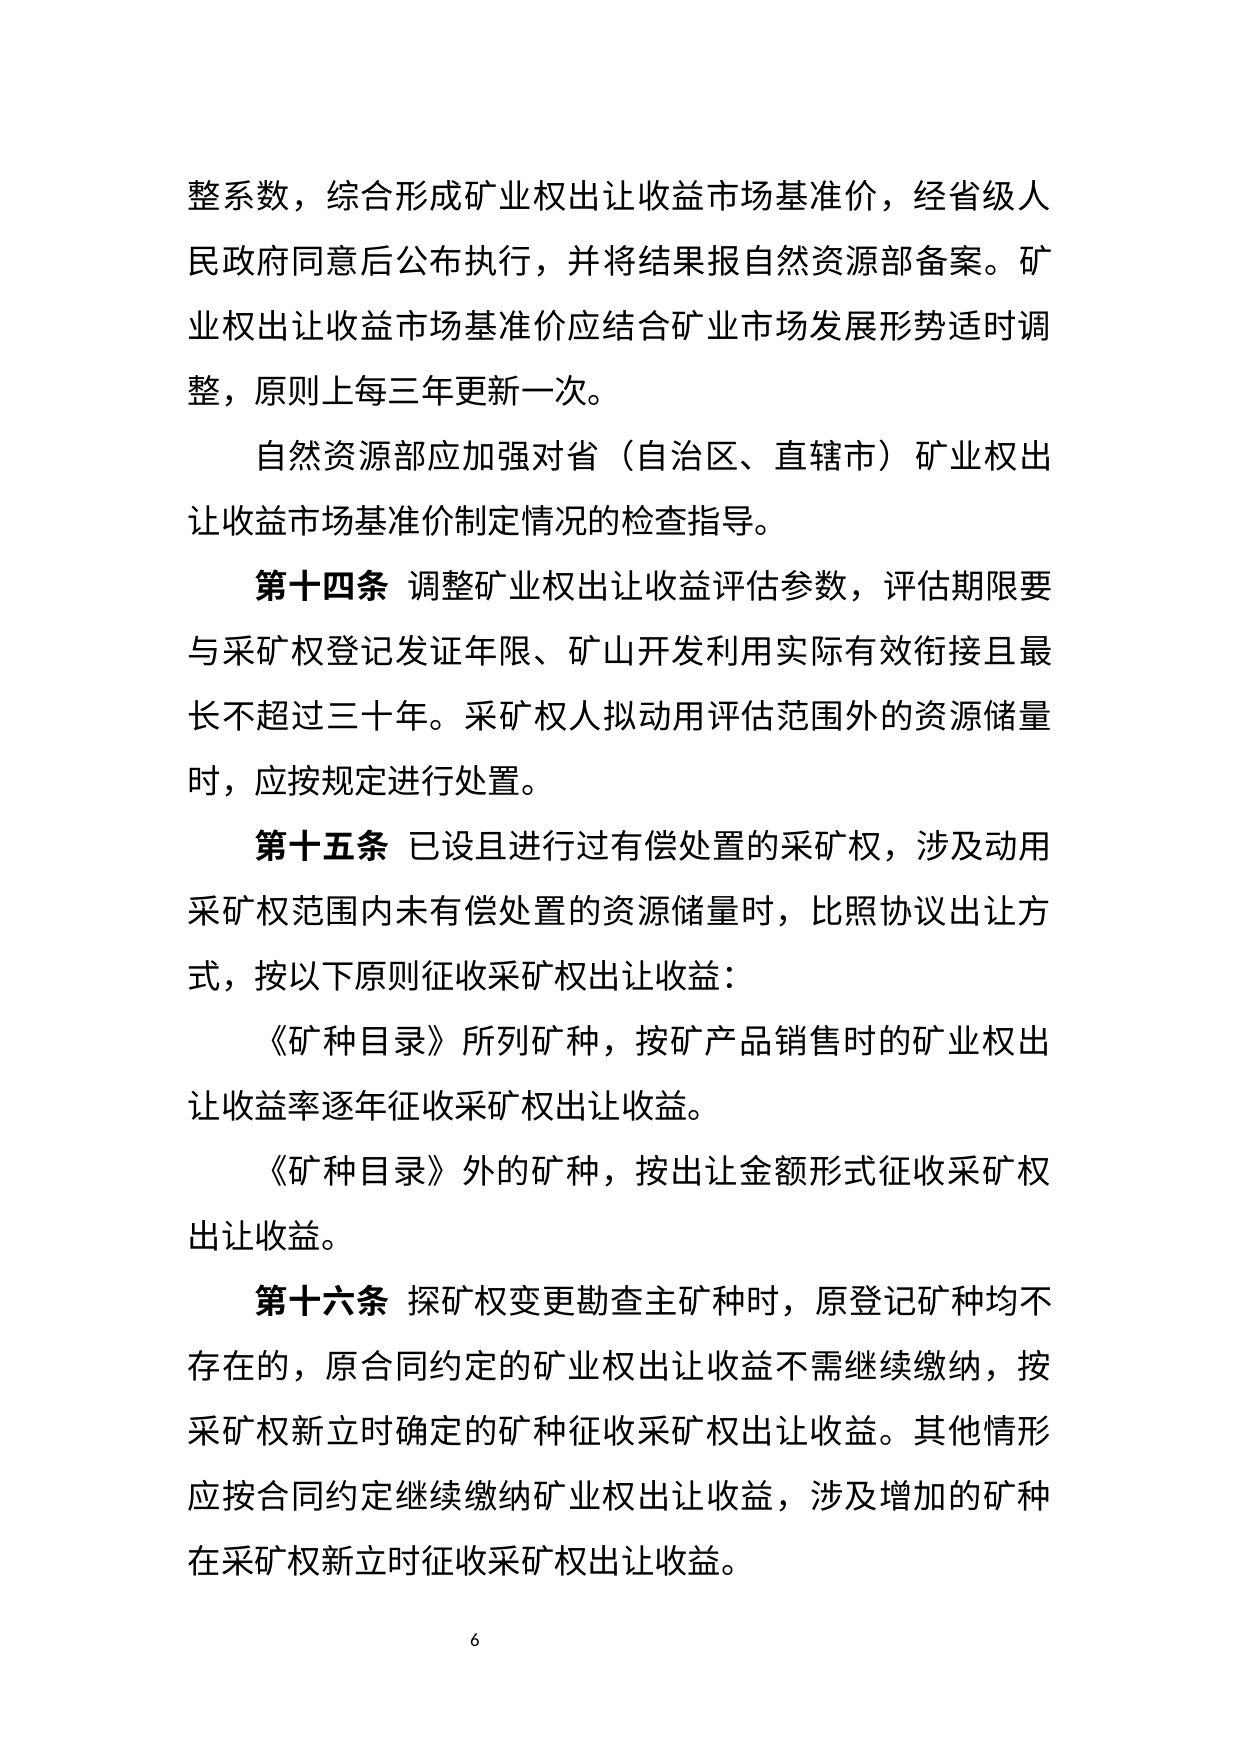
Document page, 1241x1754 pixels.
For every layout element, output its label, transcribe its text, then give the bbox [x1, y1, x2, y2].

text 第十四条 调整矿业权出让收益评估参数，评估期限要与采矿权登记发证年限、矿山开发利用实际有效衔接且最长不超过三十年。采矿权人拟动用评估范围外的资源储量时，应按规定进行处置。 [187, 552, 1053, 812]
text 第十五条 已设且进行过有偿处置的采矿权，涉及动用采矿权范围内未有偿处置的资源储量时，比照协议出让方式，按以下原则征收采矿权出让收益： [187, 812, 1053, 1007]
text 《矿种目录》所列矿种，按矿产品销售时的矿业权出让收益率逐年征收采矿权出让收益。 [187, 1007, 1053, 1137]
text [187, 162, 1053, 422]
text 《矿种目录》外的矿种，按出让金额形式征收采矿权出让收益。 [187, 1137, 1053, 1267]
text 第十六条 探矿权变更勘查主矿种时，原登记矿种均不存在的，原合同约定的矿业权出让收益不需继续缴纳，按采矿权新立时确定的矿种征收采矿权出让收益。其他情形，应按合同约定继续缴纳矿业权出让收益，涉及增加的矿种，在采矿权新立时征收采矿权出让收益。 [187, 1267, 1053, 1592]
text 自然资源部应加强对省（自治区、直辖市）矿业权出让收益市场基准价制定情况的检查指导。 [187, 422, 1053, 552]
